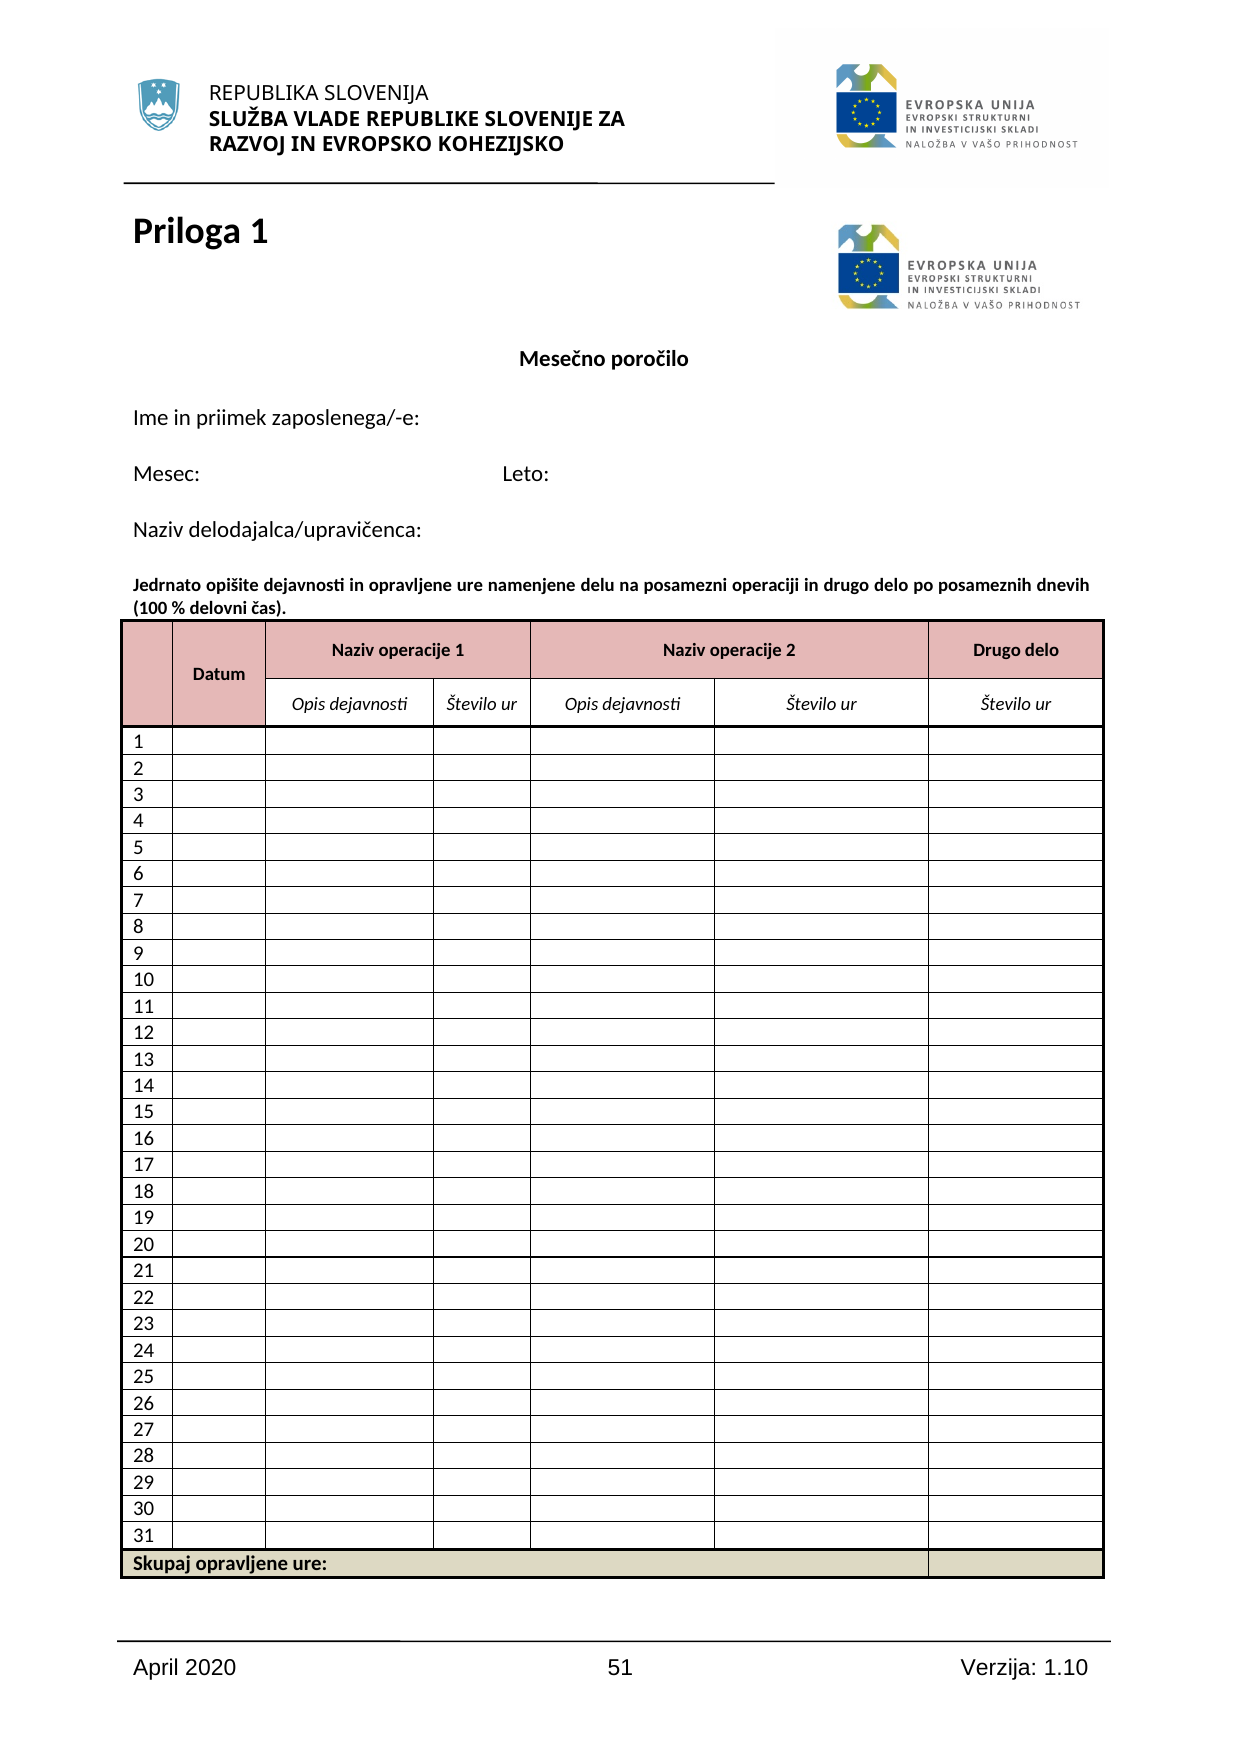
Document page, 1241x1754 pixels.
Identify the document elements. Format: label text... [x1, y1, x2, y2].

table_cell 19 [123, 1205, 172, 1230]
table_cell [173, 1258, 265, 1283]
table_cell [173, 728, 265, 754]
table_cell [266, 1522, 433, 1547]
table_cell [929, 1469, 1102, 1494]
table_cell [173, 1416, 265, 1442]
table_cell [715, 1019, 928, 1045]
table_cell 12 [123, 1019, 172, 1045]
table_cell [715, 1443, 928, 1468]
table_cell [434, 1469, 530, 1494]
table_cell 27 [123, 1416, 172, 1442]
table_cell [434, 1231, 530, 1256]
table_cell [266, 1416, 433, 1442]
table_cell [715, 1310, 928, 1336]
table_cell Število ur [434, 679, 530, 725]
picture [776, 189, 1111, 349]
table_cell 1 [123, 728, 172, 754]
table_cell [173, 966, 265, 992]
table_cell 18 [123, 1178, 172, 1203]
table_header [123, 622, 172, 725]
table_cell [715, 1046, 928, 1071]
table_cell [929, 834, 1102, 859]
table_cell [531, 808, 714, 833]
table_cell [715, 1522, 928, 1547]
table_cell [531, 887, 714, 912]
table_cell [266, 1390, 433, 1415]
text Naziv delodajalca/upravičenca: [133, 515, 1092, 543]
table_cell [173, 755, 265, 780]
table_cell [434, 1390, 530, 1415]
picture [774, 28, 1109, 188]
table_cell [173, 781, 265, 807]
table_cell [929, 993, 1102, 1018]
table_cell [715, 914, 928, 939]
table_cell [266, 1496, 433, 1521]
table_cell [173, 1496, 265, 1521]
table_cell [266, 966, 433, 992]
table_cell [434, 808, 530, 833]
table_cell [531, 1390, 714, 1415]
table_cell [715, 1258, 928, 1283]
table_cell [929, 1178, 1102, 1203]
table_cell [266, 1125, 433, 1151]
table_cell [929, 808, 1102, 833]
table_cell [434, 1178, 530, 1203]
table_cell [434, 834, 530, 859]
table_cell 2 [123, 755, 172, 780]
table_cell [434, 1152, 530, 1177]
table_cell [266, 1363, 433, 1389]
table_cell [531, 1205, 714, 1230]
table_cell 15 [123, 1099, 172, 1124]
table_cell 16 [123, 1125, 172, 1151]
table_cell [929, 755, 1102, 780]
table_cell [266, 1178, 433, 1203]
table_cell [173, 940, 265, 965]
table_cell [173, 1363, 265, 1389]
table_cell [173, 1284, 265, 1309]
table_cell [266, 1152, 433, 1177]
table_cell [929, 781, 1102, 807]
table_cell [266, 781, 433, 807]
table_cell [715, 1205, 928, 1230]
table_cell 17 [123, 1152, 172, 1177]
table_cell [173, 1310, 265, 1336]
table_cell [531, 834, 714, 859]
table_cell [173, 1231, 265, 1256]
table_cell [173, 808, 265, 833]
table_cell 30 [123, 1496, 172, 1521]
table_cell [715, 1178, 928, 1203]
table_cell [434, 1284, 530, 1309]
table_cell [531, 781, 714, 807]
picture [132, 73, 183, 131]
table_cell [929, 1231, 1102, 1256]
table_cell [929, 1337, 1102, 1362]
table_cell [715, 1284, 928, 1309]
table_cell [531, 966, 714, 992]
table_cell [531, 1178, 714, 1203]
table_cell [531, 1469, 714, 1494]
table_cell [531, 993, 714, 1018]
table_cell [715, 966, 928, 992]
table_cell [531, 1125, 714, 1151]
table_cell [266, 1469, 433, 1494]
table_cell [434, 1310, 530, 1336]
table_cell [173, 861, 265, 886]
table_cell [434, 1099, 530, 1124]
table_cell [531, 1152, 714, 1177]
table_cell [173, 834, 265, 859]
table_cell [434, 781, 530, 807]
table_cell [434, 1337, 530, 1362]
table_cell Število ur [929, 679, 1102, 725]
table_cell [173, 1443, 265, 1468]
table_cell [929, 966, 1102, 992]
table_cell [266, 1019, 433, 1045]
table_cell 31 [123, 1522, 172, 1547]
table_cell [266, 1443, 433, 1468]
table_cell [173, 1469, 265, 1494]
text Ime in priimek zaposlenega/-e: [133, 403, 1092, 431]
table_cell [266, 1231, 433, 1256]
table_cell [531, 1363, 714, 1389]
table_cell [531, 1496, 714, 1521]
table_cell [531, 1310, 714, 1336]
table_cell [929, 1363, 1102, 1389]
table_cell [531, 1443, 714, 1468]
table_cell [929, 887, 1102, 912]
table_cell [715, 1231, 928, 1256]
table_cell [173, 887, 265, 912]
table_cell [929, 1072, 1102, 1098]
table_cell [531, 1019, 714, 1045]
table_cell [929, 1125, 1102, 1151]
table_cell [266, 993, 433, 1018]
table_cell [929, 1496, 1102, 1521]
table_cell [434, 1205, 530, 1230]
table_cell [434, 1443, 530, 1468]
table_cell 4 [123, 808, 172, 833]
table_cell [715, 1337, 928, 1362]
table_cell [929, 1152, 1102, 1177]
table_cell [173, 1205, 265, 1230]
table_cell [929, 1416, 1102, 1442]
table_cell [434, 1072, 530, 1098]
table_cell [173, 1152, 265, 1177]
table_cell [173, 1099, 265, 1124]
table_cell 7 [123, 887, 172, 912]
table_cell [434, 1046, 530, 1071]
table_cell 11 [123, 993, 172, 1018]
table_cell [715, 1152, 928, 1177]
table_cell [173, 1522, 265, 1547]
table_cell [715, 1363, 928, 1389]
table_header Naziv operacije 2 [531, 622, 928, 678]
table_cell 9 [123, 940, 172, 965]
table_cell [266, 1099, 433, 1124]
table_cell [929, 728, 1102, 754]
table_cell [929, 1390, 1102, 1415]
table_cell [173, 1046, 265, 1071]
subtitle Priloga 1 [133, 207, 776, 253]
table_cell [531, 755, 714, 780]
table_cell [715, 887, 928, 912]
table_cell [434, 914, 530, 939]
table_cell Opis dejavnosti [531, 679, 714, 725]
table_cell [531, 1416, 714, 1442]
table_cell [434, 728, 530, 754]
table_cell [173, 993, 265, 1018]
table_cell [173, 1125, 265, 1151]
table_cell [266, 808, 433, 833]
table_cell [531, 1046, 714, 1071]
table_cell [929, 1046, 1102, 1071]
table_cell 26 [123, 1390, 172, 1415]
table_cell [266, 1310, 433, 1336]
table_cell [715, 1072, 928, 1098]
table_cell [531, 861, 714, 886]
table_cell [715, 1469, 928, 1494]
table_cell [266, 1046, 433, 1071]
table_cell [266, 1284, 433, 1309]
table_cell 10 [123, 966, 172, 992]
table_cell [929, 861, 1102, 886]
table_cell [715, 940, 928, 965]
table_cell [531, 1337, 714, 1362]
table_cell [266, 1205, 433, 1230]
table_cell [531, 914, 714, 939]
table_cell [715, 1099, 928, 1124]
table_cell [531, 1099, 714, 1124]
table_cell [173, 1390, 265, 1415]
table_cell [434, 1019, 530, 1045]
table_cell [434, 1258, 530, 1283]
table_cell [531, 940, 714, 965]
table_header Drugo delo [929, 622, 1102, 678]
table_cell Opis dejavnosti [266, 679, 433, 725]
table_cell [434, 887, 530, 912]
table_cell 22 [123, 1284, 172, 1309]
table_cell [531, 728, 714, 754]
table_cell [929, 1310, 1102, 1336]
text Mesec: Leto: [133, 459, 1092, 487]
table_cell [266, 1337, 433, 1362]
table_cell 6 [123, 861, 172, 886]
table_cell [434, 755, 530, 780]
table_cell Število ur [715, 679, 928, 725]
table_cell [715, 781, 928, 807]
table_header Naziv operacije 1 [266, 622, 530, 678]
table_cell [929, 1522, 1102, 1547]
table_cell [173, 1337, 265, 1362]
table_cell [266, 914, 433, 939]
table_cell [434, 1522, 530, 1547]
table_cell [434, 940, 530, 965]
table_cell [266, 861, 433, 886]
table_cell [266, 755, 433, 780]
table_cell [266, 834, 433, 859]
table_cell [715, 728, 928, 754]
table_cell [434, 993, 530, 1018]
table_cell 5 [123, 834, 172, 859]
table_cell [531, 1522, 714, 1547]
table_cell [173, 914, 265, 939]
table_header Datum [173, 622, 265, 725]
table_cell [929, 1099, 1102, 1124]
table_cell [531, 1072, 714, 1098]
table_cell 8 [123, 914, 172, 939]
table_cell [715, 808, 928, 833]
table_cell [173, 1072, 265, 1098]
table_cell Skupaj opravljene ure: [123, 1551, 928, 1576]
table_cell [434, 1496, 530, 1521]
table_cell 25 [123, 1363, 172, 1389]
text Mesečno poročilo [133, 344, 1092, 372]
table_cell [173, 1178, 265, 1203]
table_cell [434, 1416, 530, 1442]
table_cell [929, 1258, 1102, 1283]
text Jedrnato opišite dejavnosti in opravljene ure namenjene delu na posamezni operaciji in drugo delo po posameznih dnevih (100 % delovni čas). [133, 573, 1092, 619]
table_cell 20 [123, 1231, 172, 1256]
table_cell [715, 755, 928, 780]
table_cell [929, 1551, 1102, 1576]
table_cell 21 [123, 1258, 172, 1283]
table_cell [715, 1416, 928, 1442]
table_cell [929, 1443, 1102, 1468]
table_cell [266, 728, 433, 754]
table_cell [715, 993, 928, 1018]
table_cell [715, 1125, 928, 1151]
table_cell [715, 834, 928, 859]
table_cell [531, 1231, 714, 1256]
table_cell 3 [123, 781, 172, 807]
table_cell [434, 1363, 530, 1389]
table_cell 29 [123, 1469, 172, 1494]
table_cell [434, 1125, 530, 1151]
table_cell [531, 1258, 714, 1283]
table_cell [173, 1019, 265, 1045]
table_cell [929, 940, 1102, 965]
table_cell 24 [123, 1337, 172, 1362]
table_cell [715, 1496, 928, 1521]
table_cell [266, 887, 433, 912]
table_cell [434, 861, 530, 886]
table_cell [434, 966, 530, 992]
table_cell 28 [123, 1443, 172, 1468]
table_cell [929, 914, 1102, 939]
table_cell [531, 1284, 714, 1309]
table_cell 14 [123, 1072, 172, 1098]
table_cell [929, 1019, 1102, 1045]
table_cell [929, 1284, 1102, 1309]
table_cell 13 [123, 1046, 172, 1071]
table_cell [266, 940, 433, 965]
table_cell 23 [123, 1310, 172, 1336]
table_cell [715, 1390, 928, 1415]
table_cell [929, 1205, 1102, 1230]
table_cell [266, 1072, 433, 1098]
table_cell [715, 861, 928, 886]
table_cell [266, 1258, 433, 1283]
